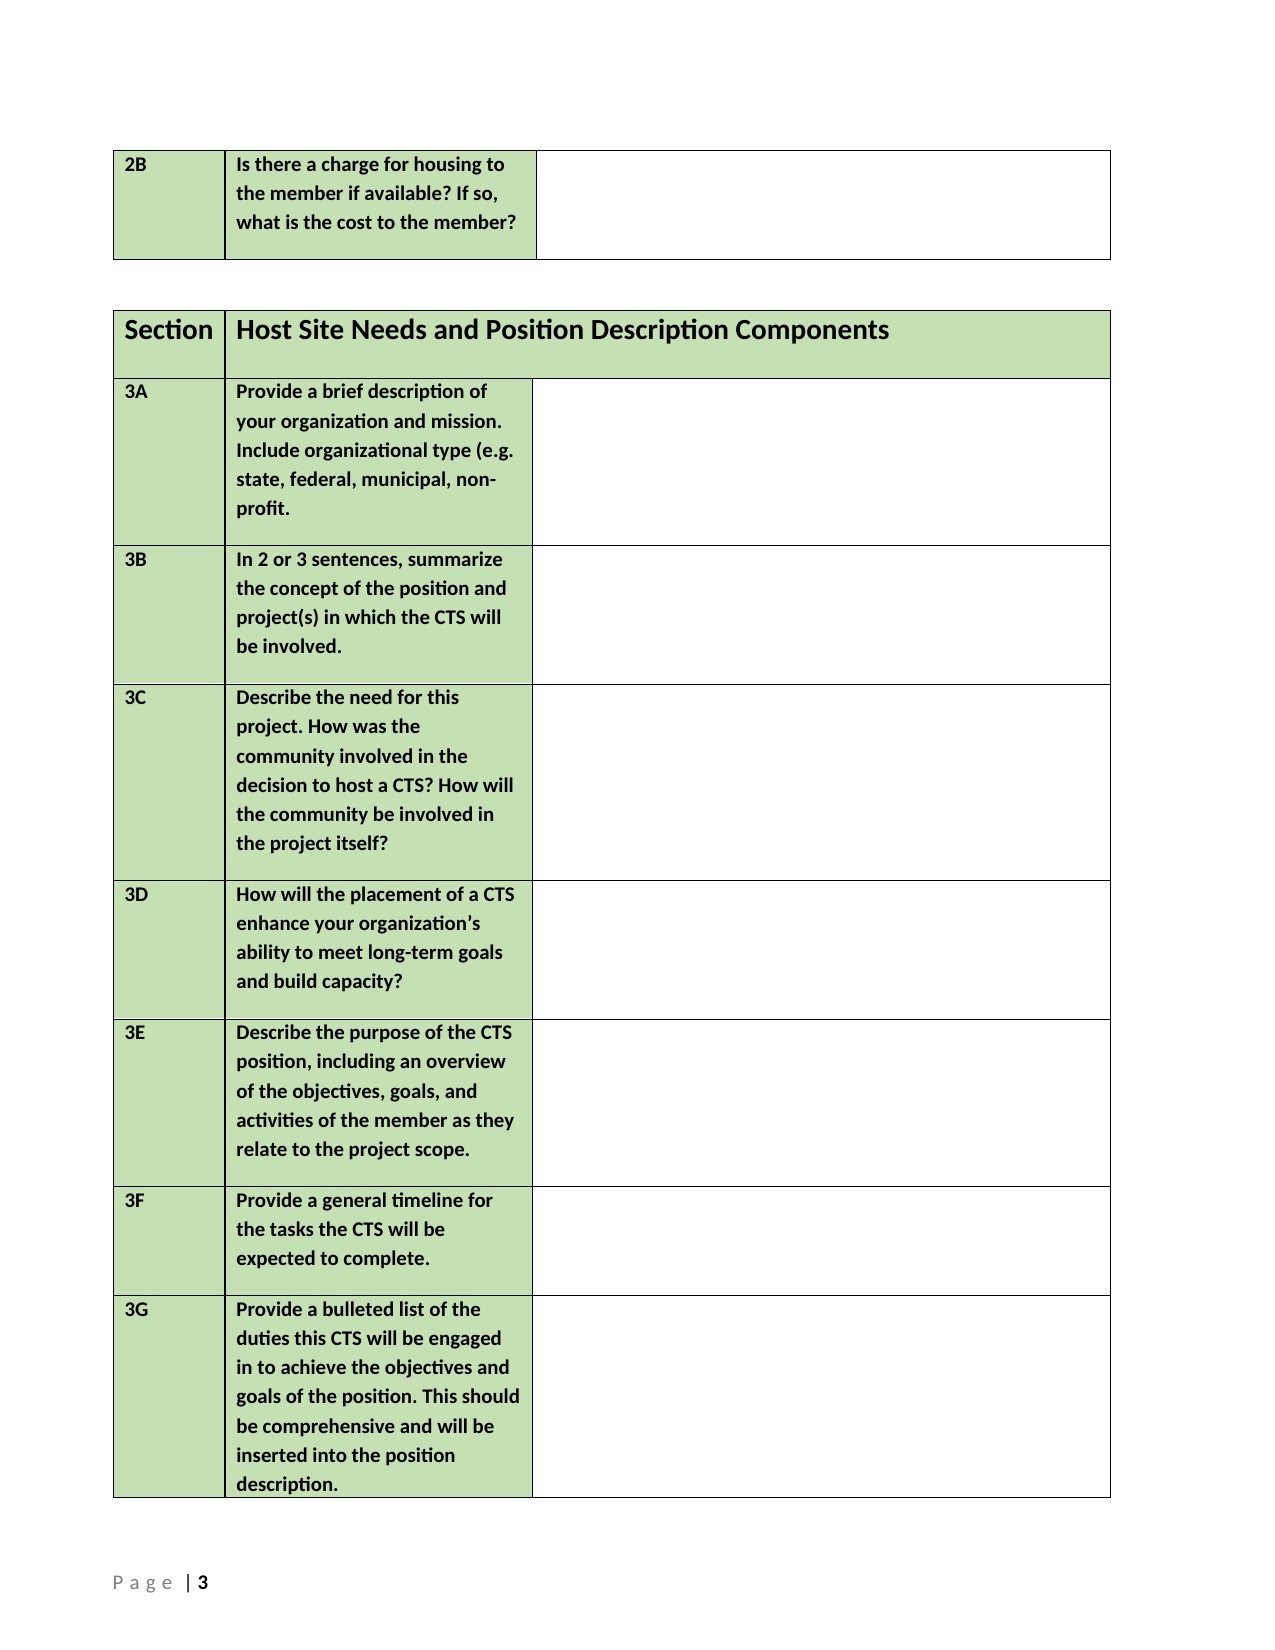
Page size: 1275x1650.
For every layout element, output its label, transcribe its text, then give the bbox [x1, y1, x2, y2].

table_cell 3B [114, 546, 224, 683]
table_cell [537, 151, 1110, 259]
table_cell [533, 1296, 1110, 1497]
table_cell [533, 546, 1110, 683]
table_cell [533, 881, 1110, 1018]
table_cell Describe the purpose of the CTS position, including an overview of the objectives, goals, and activities of the member as they relate to the project scope. [226, 1020, 532, 1186]
table_cell 3G [114, 1296, 224, 1497]
table_cell How will the placement of a CTS enhance your organization’s ability to meet long-term goals and build capacity? [226, 881, 532, 1018]
table_cell [533, 1187, 1110, 1295]
table_cell [533, 685, 1110, 880]
table_cell Provide a general timeline for the tasks the CTS will be expected to complete. [226, 1187, 532, 1295]
table_header Host Site Needs and Position Description Components [226, 311, 1110, 378]
table_cell Is there a charge for housing to the member if available? If so, what is the cost to the member? [226, 151, 536, 259]
table_cell Provide a bulleted list of the duties this CTS will be engaged in to achieve the objectives and goals of the position. This should be comprehensive and will be inserted into the position description. [226, 1296, 532, 1497]
table_cell 3D [114, 881, 224, 1018]
table_header Section [114, 311, 224, 378]
table_cell 3C [114, 685, 224, 880]
table_cell In 2 or 3 sentences, summarize the concept of the position and project(s) in which the CTS will be involved. [226, 546, 532, 683]
table_cell Provide a brief description of your organization and mission. Include organizational type (e.g. state, federal, municipal, non-profit. [226, 379, 532, 545]
table_cell 3E [114, 1020, 224, 1186]
table_cell [533, 1020, 1110, 1186]
table_cell [533, 379, 1110, 545]
table_cell 3F [114, 1187, 224, 1295]
table_cell 2B [114, 151, 224, 259]
table_cell 3A [114, 379, 224, 545]
table_cell Describe the need for this project. How was the community involved in the decision to host a CTS? How will the community be involved in the project itself? [226, 685, 532, 880]
